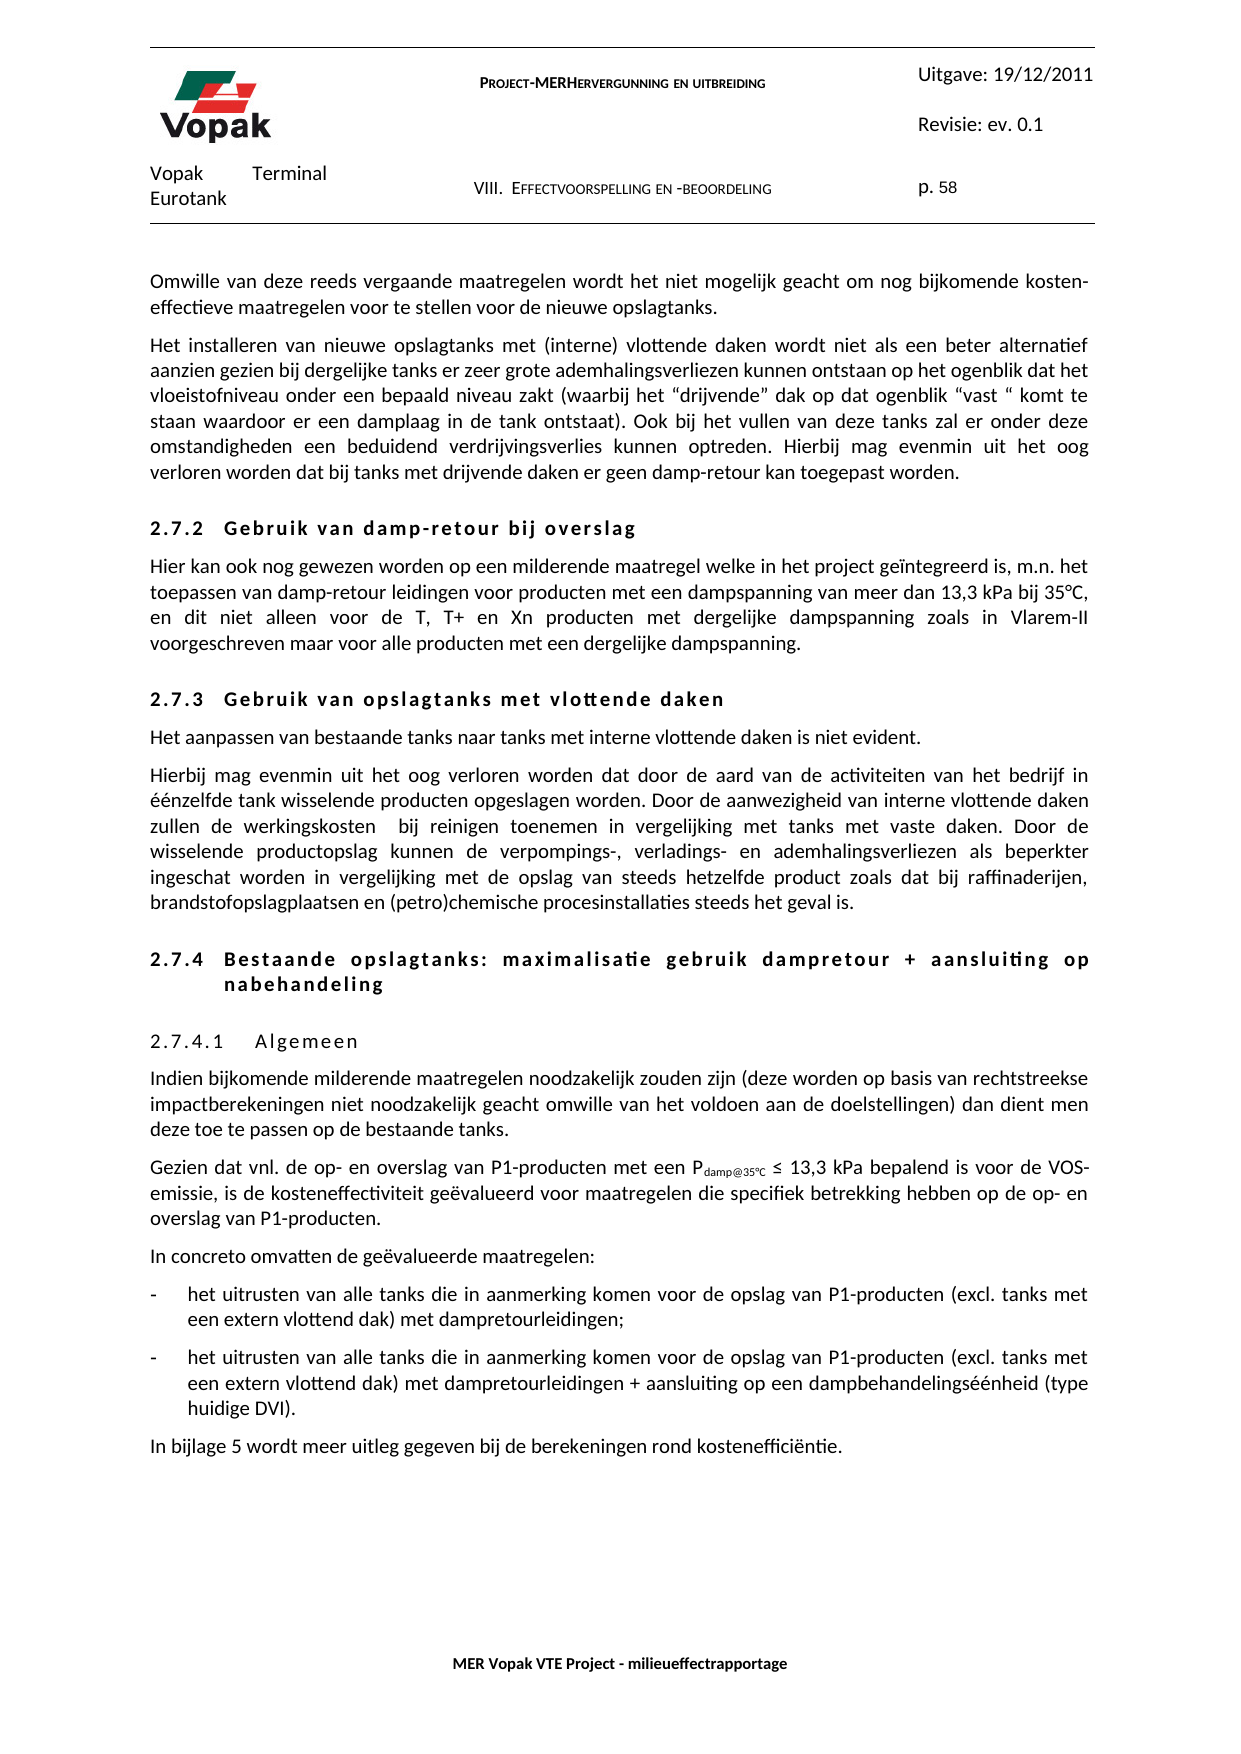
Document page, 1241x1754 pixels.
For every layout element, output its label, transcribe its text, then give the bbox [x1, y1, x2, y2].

text Het installeren van nieuwe opslagtanks met (interne) vlottende daken wordt niet als een beter alternatief aanzien gezien bij dergelijke tanks er zeer grote ademhalingsverliezen kunnen ontstaan op het ogenblik dat het vloeistofniveau onder een bepaald niveau zakt (waarbij het “drijvende” dak op dat ogenblik “vast “ komt te staan waardoor er een damplaag in de tank ontstaat). Ook bij het vullen van deze tanks zal er onder deze omstandigheden een beduidend verdrijvingsverlies kunnen optreden. Hierbij mag evenmin uit het oog verloren worden dat bij tanks met drijvende daken er geen damp-retour kan toegepast worden. [150, 332, 1090, 484]
picture [150, 60, 278, 148]
text In concreto omvatten de geëvalueerde maatregelen: [150, 1243, 1090, 1268]
text In bijlage 5 wordt meer uitleg gegeven bij de berekeningen rond kostenefficiëntie. [150, 1433, 1090, 1458]
subtitle Gebruik van opslagtanks met vlottende daken [150, 686, 1090, 712]
subtitle Bestaande opslagtanks: maximalisatie gebruik dampretour + aansluiting op nabehandeling [150, 946, 1090, 997]
subtitle Algemeen [150, 1028, 1090, 1053]
text Indien bijkomende milderende maatregelen noodzakelijk zouden zijn (deze worden op basis van rechtstreekse impactberekeningen niet noodzakelijk geacht omwille van het voldoen aan de doelstellingen) dan dient men deze toe te passen op de bestaande tanks. [150, 1066, 1090, 1142]
text Hier kan ook nog gewezen worden op een milderende maatregel welke in het project geïntegreerd is, m.n. het toepassen van damp-retour leidingen voor producten met een dampspanning van meer dan 13,3 kPa bij 35°C, en dit niet alleen voor de T, T+ en Xn producten met dergelijke dampspanning zoals in Vlarem-II voorgeschreven maar voor alle producten met een dergelijke dampspanning. [150, 553, 1090, 655]
text Gezien dat vnl. de op- en overslag van P1-producten met een Pdamp@35°C ≤ 13,3 kPa bepalend is voor de VOS-emissie, is de kosteneffectiviteit geëvalueerd voor maatregelen die specifiek betrekking hebben op de op- en overslag van P1-producten. [150, 1154, 1090, 1231]
text Hierbij mag evenmin uit het oog verloren worden dat door de aard van de activiteiten van het bedrijf in éénzelfde tank wisselende producten opgeslagen worden. Door de aanwezigheid van interne vlottende daken zullen de werkingskosten bij reinigen toenemen in vergelijking met tanks met vaste daken. Door de wisselende productopslag kunnen de verpompings-, verladings- en ademhalingsverliezen als beperkter ingeschat worden in vergelijking met de opslag van steeds hetzelfde product zoals dat bij raffinaderijen, brandstofopslagplaatsen en (petro)chemische procesinstallaties steeds het geval is. [150, 762, 1090, 915]
list het uitrusten van alle tanks die in aanmerking komen voor de opslag van P1-producten (excl. tanks met een extern vlottend dak) met dampretourleidingen + aansluiting op een dampbehandelingséénheid (type huidige DVI). [150, 1344, 1090, 1421]
list het uitrusten van alle tanks die in aanmerking komen voor de opslag van P1-producten (excl. tanks met een extern vlottend dak) met dampretourleidingen; [150, 1281, 1090, 1332]
subtitle Gebruik van damp-retour bij overslag [150, 516, 1090, 541]
text Het aanpassen van bestaande tanks naar tanks met interne vlottende daken is niet evident. [150, 724, 1090, 750]
text Omwille van deze reeds vergaande maatregelen wordt het niet mogelijk geacht om nog bijkomende kosten-effectieve maatregelen voor te stellen voor de nieuwe opslagtanks. [150, 268, 1090, 319]
